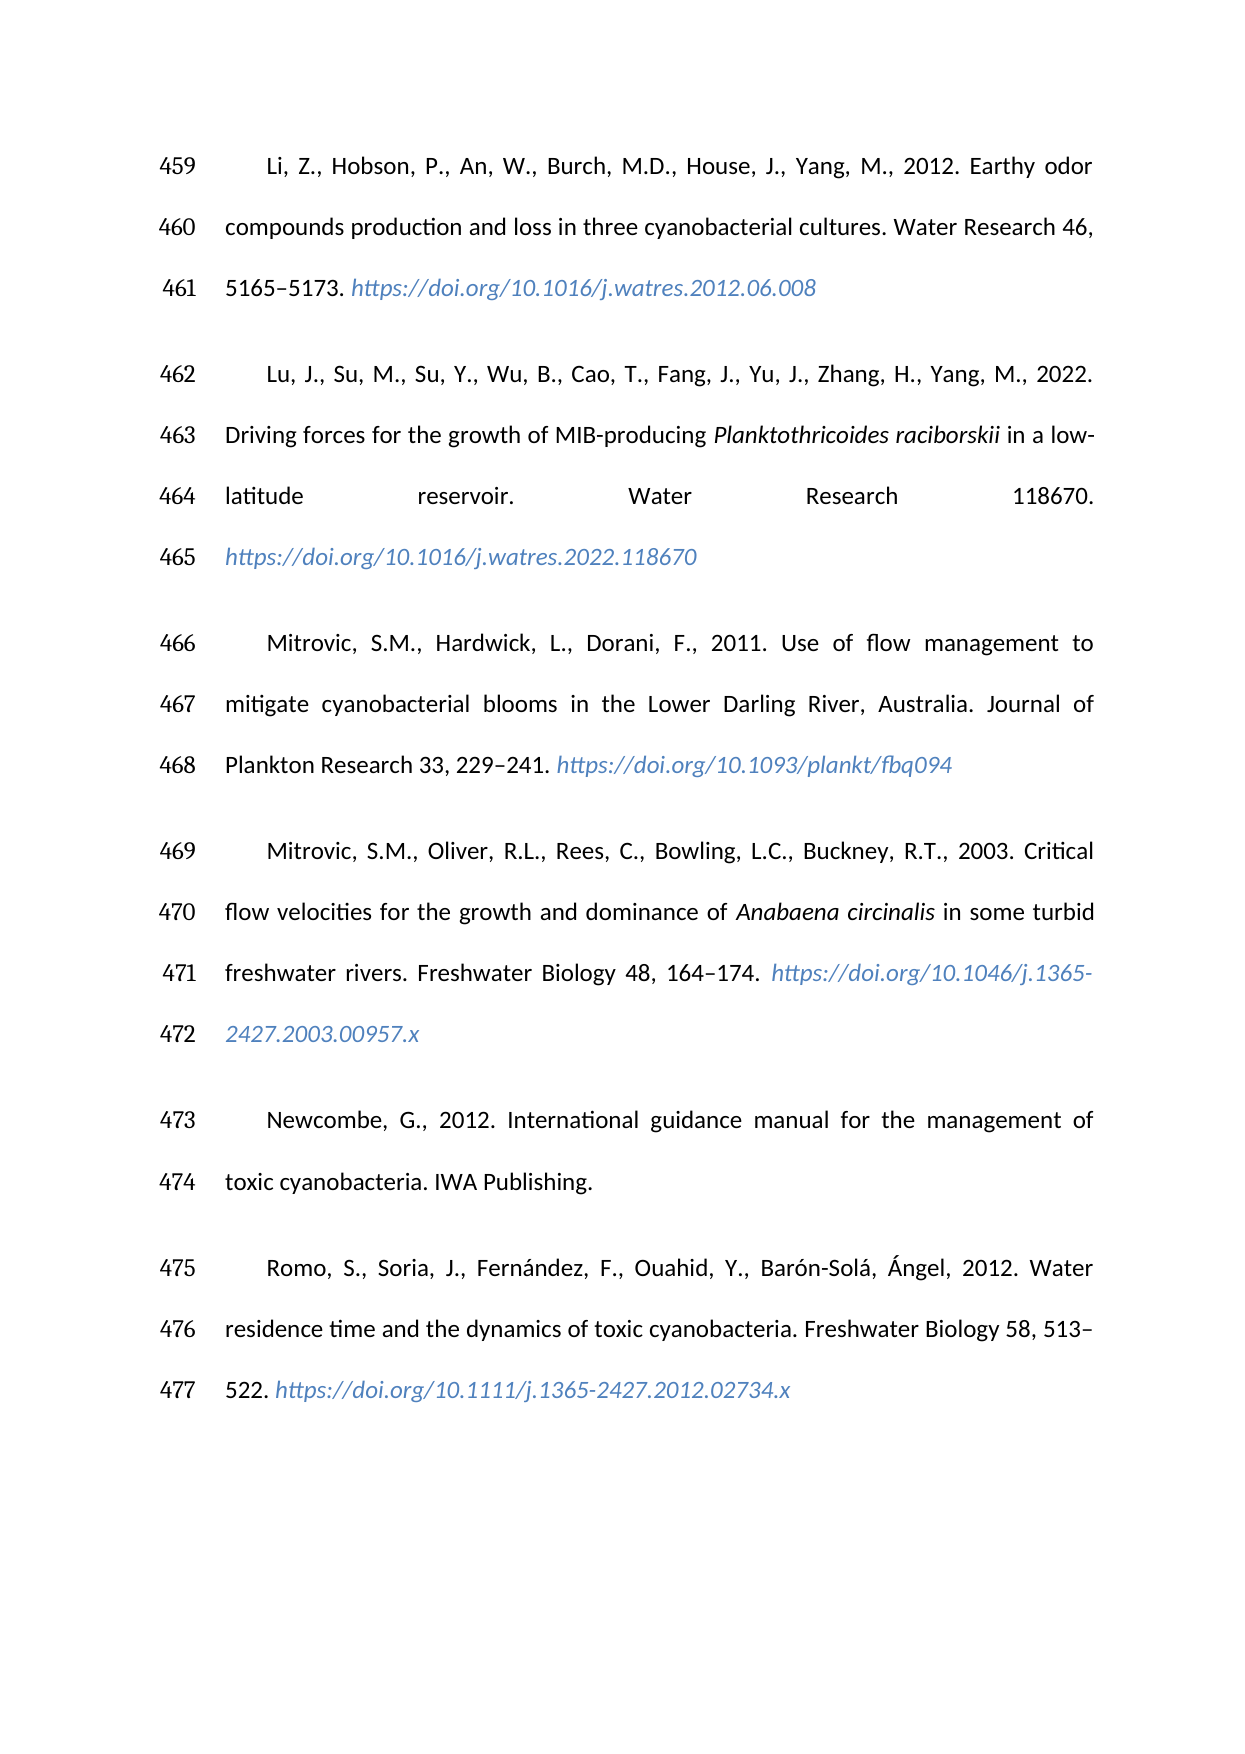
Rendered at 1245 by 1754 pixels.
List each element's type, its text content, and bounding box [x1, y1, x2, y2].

text Newcombe, G., 2012. International guidance manual for the management of toxic cyanobacteria. IWA Publishing. [225, 1104, 1095, 1196]
text Romo, S., Soria, J., Fernández, F., Ouahid, Y., Barón-Solá, Ángel, 2012. Water residence time and the dynamics of toxic cyanobacteria. Freshwater Biology 58, 513–522. https://doi.org/10.1111/j.1365-2427.2012.02734.x [225, 1252, 1095, 1404]
text Mitrovic, S.M., Oliver, R.L., Rees, C., Bowling, L.C., Buckney, R.T., 2003. Critical flow velocities for the growth and dominance of Anabaena circinalis in some turbid freshwater rivers. Freshwater Biology 48, 164–174. https://doi.org/10.1046/j.1365-2427.2003.00957.x [225, 835, 1095, 1049]
text Mitrovic, S.M., Hardwick, L., Dorani, F., 2011. Use of flow management to mitigate cyanobacterial blooms in the Lower Darling River, Australia. Journal of Plankton Research 33, 229–241. https://doi.org/10.1093/plankt/fbq094 [225, 627, 1095, 780]
text Li, Z., Hobson, P., An, W., Burch, M.D., House, J., Yang, M., 2012. Earthy odor compounds production and loss in three cyanobacterial cultures. Water Research 46, 5165–5173. https://doi.org/10.1016/j.watres.2012.06.008 [225, 150, 1095, 303]
text Lu, J., Su, M., Su, Y., Wu, B., Cao, T., Fang, J., Yu, J., Zhang, H., Yang, M., 2022. Driving forces for the growth of MIB-producing Planktothricoides raciborskii in a low-latitude reservoir. Water Research 118670. https://doi.org/10.1016/j.watres.2022.118670 [225, 358, 1095, 572]
